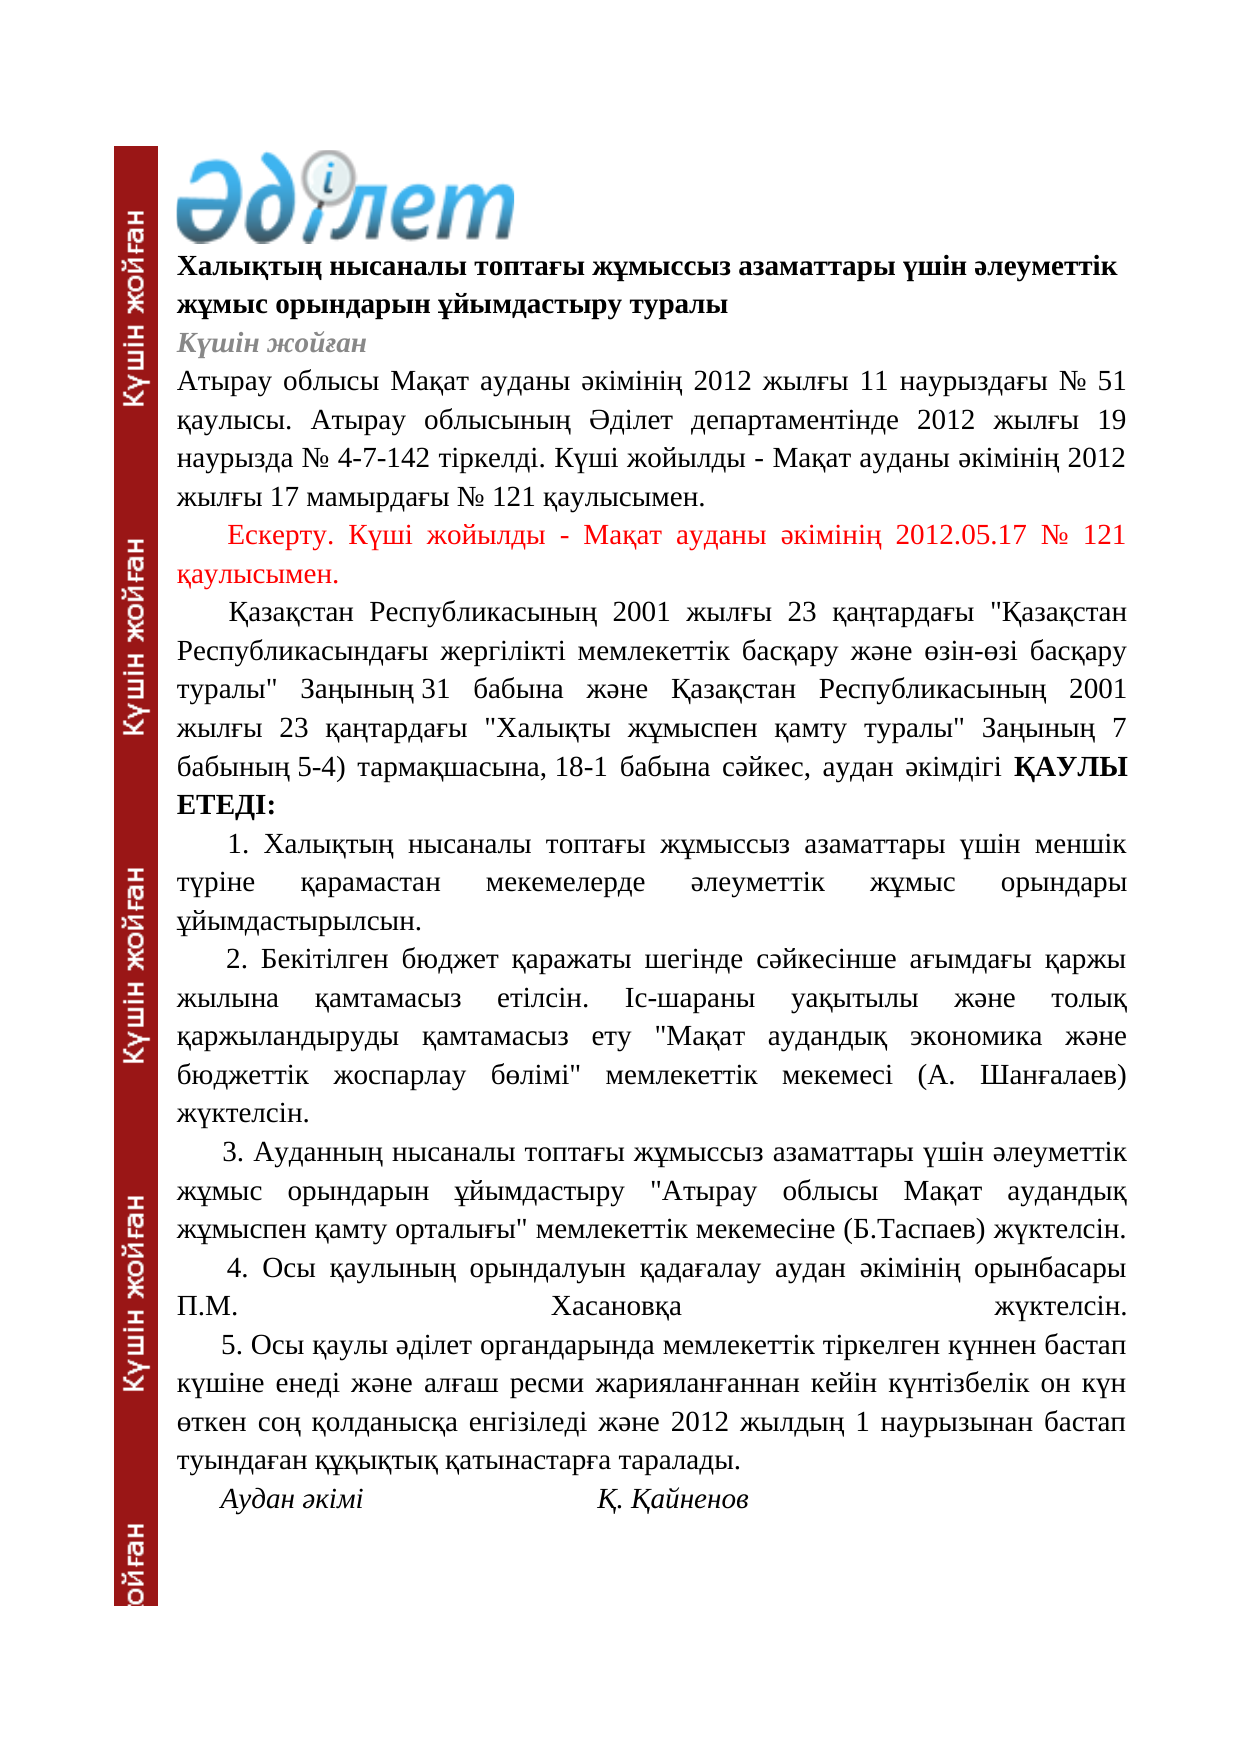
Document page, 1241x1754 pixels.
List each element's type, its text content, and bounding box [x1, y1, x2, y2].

picture [114, 146, 158, 248]
picture [114, 320, 158, 325]
text Аудан әкімі Қ. Қайненов [112, 1481, 1128, 1514]
text Күшін жойған [112, 325, 1128, 358]
picture [176, 150, 515, 244]
text Атырау облысы Мақат ауданы әкімінің 2012 жылғы 11 наурыздағы № 51 қаулысы. Атырау облысының Әділет департаментінде 2012 жылғы 19 наурызда № 4-7-142 тіркелді. Күші жойылды - Мақат ауданы әкімінің 2012 жылғы 17 мамырдағы № 121 қаулысымен. [112, 363, 1128, 512]
picture [114, 1514, 158, 1606]
picture [114, 512, 158, 517]
text Халықтың нысаналы топтағы жұмыссыз азаматтары үшін әлеуметтік жұмыс орындарын ұйымдастыру туралы [112, 248, 1128, 320]
picture [114, 1476, 158, 1481]
text Ескерту. Күші жойылды - Мақат ауданы әкімінің 2012.05.17 № 121 қаулысымен. Қазақстан Республикасының 2001 жылғы 23 қаңтардағы "Қазақстан Республикасындағы жергілікті мемлекеттік басқару және өзін-өзі басқару туралы" Заңының 31 бабына және Қазақстан Республикасының 2001 жылғы 23 қаңтардағы "Халықты жұмыспен қамту туралы" Заңының 7 бабының 5-4) тармақшасына, 18-1 бабына сәйкес, аудан әкімдігі ҚАУЛЫ ЕТЕДІ: 1. Халықтың нысаналы топтағы жұмыссыз азаматтары үшін меншік түріне қарамастан мекемелерде әлеуметтік жұмыс орындары ұйымдастырылсын. 2. Бекітілген бюджет қаражаты шегінде сәйкесінше ағымдағы қаржы жылына қамтамасыз етілсін. Іс-шараны уақытылы және толық қаржыландыруды қамтамасыз ету "Мақат аудандық экономика және бюджеттік жоспарлау бөлімі" мемлекеттік мекемесі (А. Шанғалаев) жүктелсін. 3. Ауданның нысаналы топтағы жұмыссыз азаматтары үшін әлеуметтік жұмыс орындарын ұйымдастыру "Атырау облысы Мақат аудандық жұмыспен қамту орталығы" мемлекеттік мекемесіне (Б.Таспаев) жүктелсін. 4. Осы қаулының орындалуын қадағалау аудан әкімінің орынбасары П.М. Хасановқа жүктелсін. 5. Осы қаулы әділет органдарында мемлекеттік тіркелген күннен бастап күшіне енеді және алғаш ресми жарияланғаннан кейін күнтізбелік он күн өткен соң қолданысқа енгізіледі және 2012 жылдың 1 наурызынан бастап туындаған құқықтық қатынастарға таралады. [112, 517, 1128, 1476]
picture [114, 358, 158, 363]
